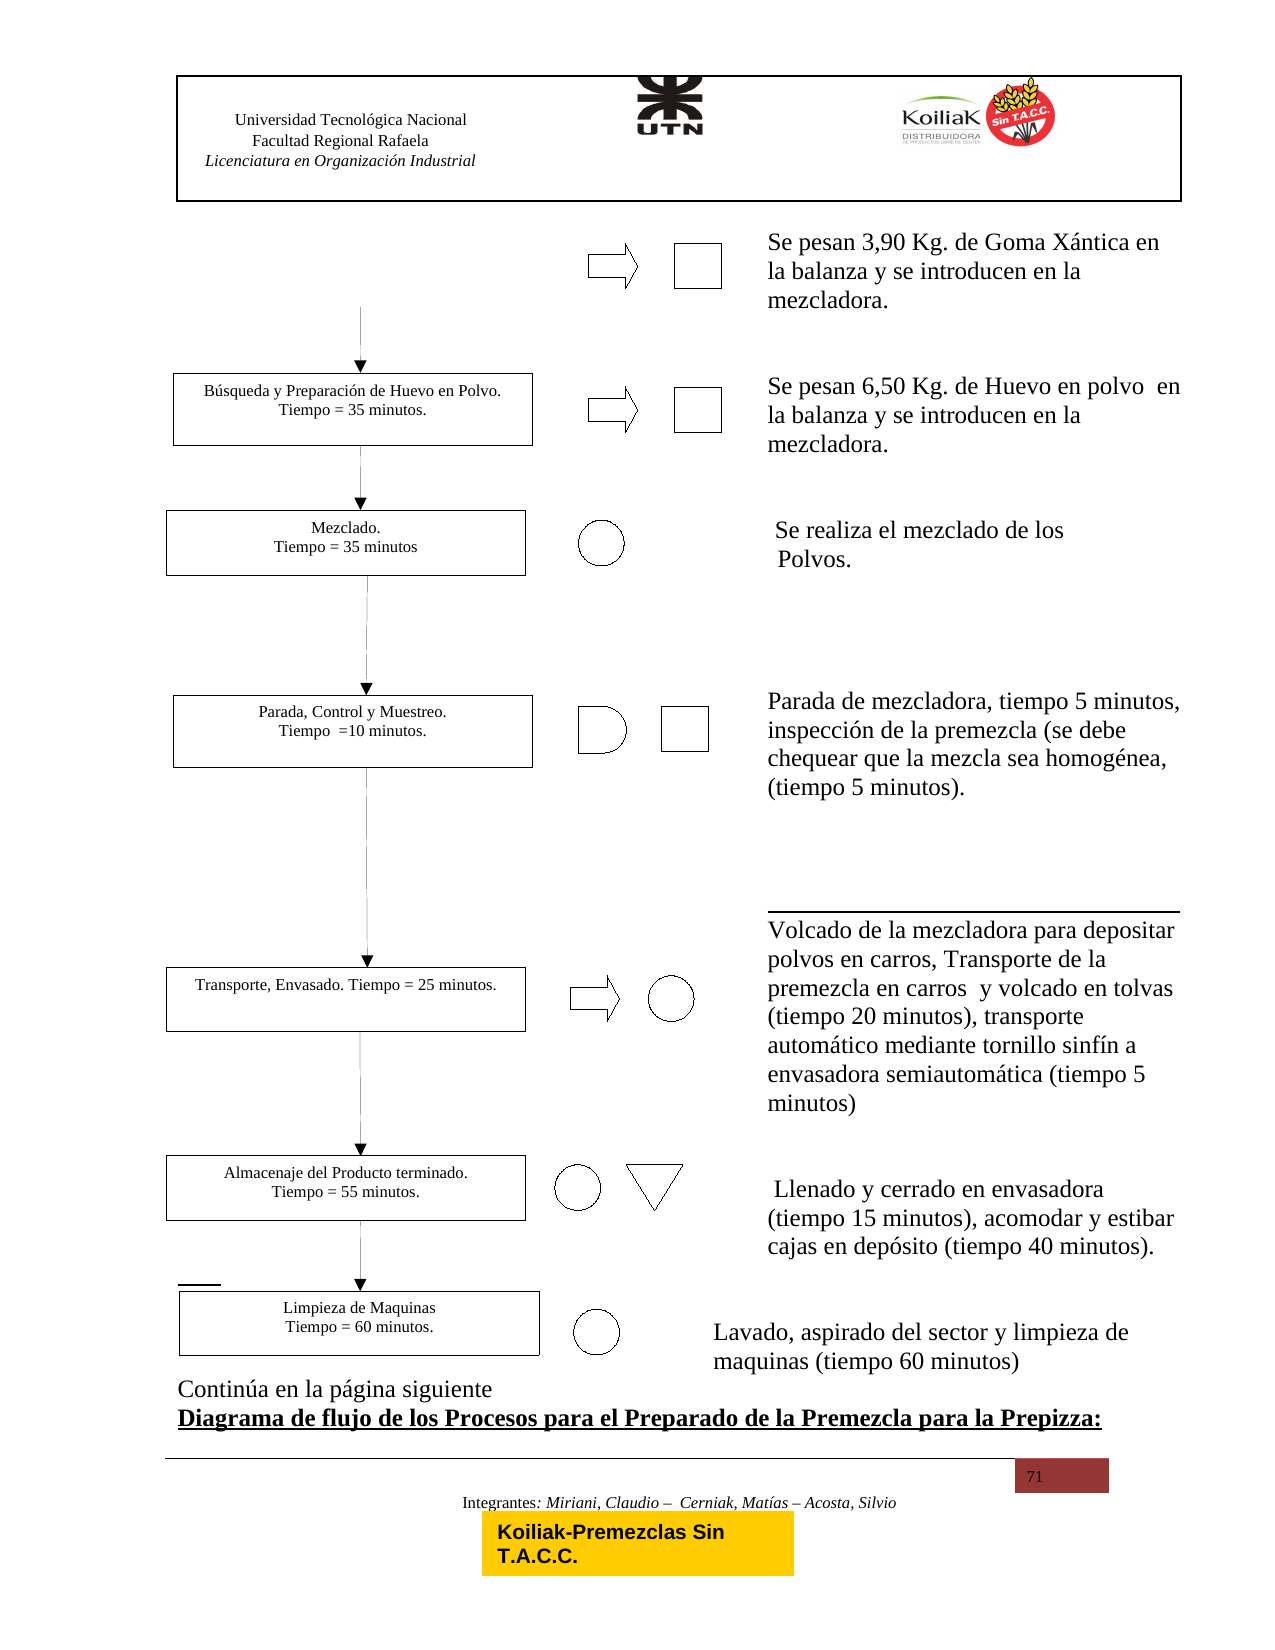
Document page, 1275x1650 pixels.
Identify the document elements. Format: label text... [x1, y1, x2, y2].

text Parada de mezcladora, tiempo 5 minutos, inspección de la premezcla (se debe chequear que la mezcla sea homogénea, (tiempo 5 minutos). [767, 658, 1181, 801]
text Se realiza el mezclado de los [526, 515, 1181, 544]
text Diagrama de flujo de los Procesos para el Preparado de la Premezcla para la Prepizza: [177, 1403, 1181, 1432]
text Llenado y cerrado en envasadora (tiempo 15 minutos), acomodar y estibar cajas en depósito (tiempo 40 minutos). [767, 1174, 1181, 1260]
text Lavado, aspirado del sector y limpieza de maquinas (tiempo 60 minutos) [713, 1317, 1181, 1374]
picture [635, 77, 703, 135]
text Se pesan 6,50 Kg. de Huevo en polvo en la balanza y se introducen en la mezcladora. [767, 371, 1181, 457]
text Continúa en la página siguiente [177, 1374, 1181, 1403]
text Polvos. [526, 544, 1181, 572]
picture [902, 77, 1063, 149]
text Volcado de la mezcladora para depositar polvos en carros, Transporte de la premezcla en carros y volcado en tolvas (tiempo 20 minutos), transporte automático mediante tornillo sinfín a envasadora semiautomática (tiempo 5 minutos) [767, 887, 1181, 1116]
text Se pesan 3,90 Kg. de Goma Xántica en la balanza y se introducen en la mezcladora. [767, 227, 1181, 314]
